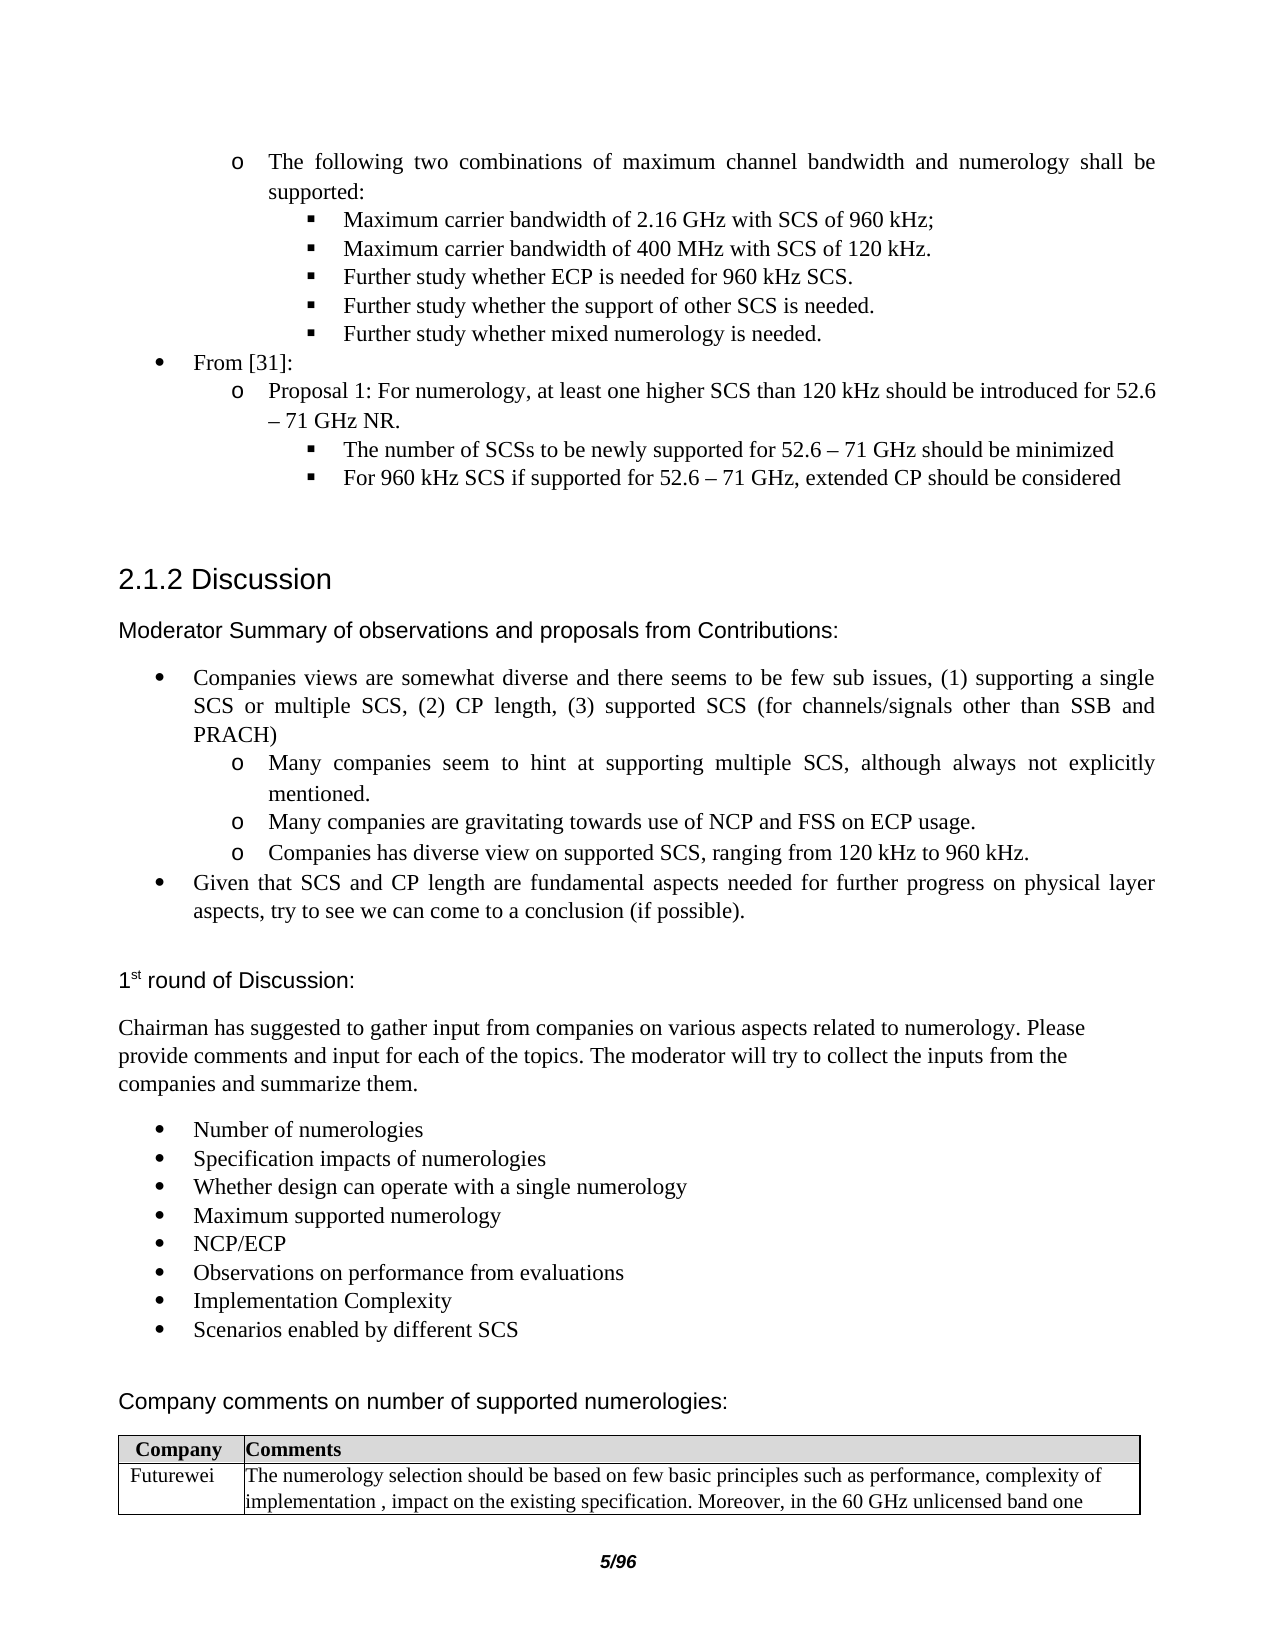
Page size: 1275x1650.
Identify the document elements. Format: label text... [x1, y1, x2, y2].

list Many companies seem to hint at supporting multiple SCS, although always not explicitly mentioned. [231, 749, 1157, 806]
list From [31]: [156, 349, 1157, 375]
list Further study whether the support of other SCS is needed. [306, 292, 1157, 318]
list Further study whether ECP is needed for 960 kHz SCS. [306, 263, 1157, 290]
list Many companies are gravitating towards use of NCP and FSS on ECP usage. [231, 808, 1157, 836]
table_cell Futurewei [119, 1464, 244, 1513]
list Proposal 1: For numerology, at least one higher SCS than 120 kHz should be introduced for 52.6 – 71 GHz NR. [231, 377, 1157, 434]
text Chairman has suggested to gather input from companies on various aspects related to numerology. Please provide comments and input for each of the topics. The moderator will try to collect the inputs from the companies and summarize them. [118, 1014, 1157, 1096]
list Companies has diverse view on supported SCS, ranging from 120 kHz to 960 kHz. [231, 839, 1157, 867]
list Further study whether mixed numerology is needed. [306, 320, 1157, 347]
list The number of SCSs to be newly supported for 52.6 – 71 GHz should be minimized [306, 436, 1157, 462]
list Whether design can operate with a single numerology [156, 1173, 1157, 1200]
list Maximum carrier bandwidth of 400 MHz with SCS of 120 kHz. [306, 235, 1157, 261]
subtitle 2.1.2 Discussion [118, 562, 1157, 596]
list Number of numerologies [156, 1117, 1157, 1143]
subtitle Moderator Summary of observations and proposals from Contributions: [118, 617, 1157, 643]
list Companies views are somewhat diverse and there seems to be few sub issues, (1) supporting a single SCS or multiple SCS, (2) CP length, (3) supported SCS (for channels/signals other than SSB and PRACH) [156, 664, 1157, 747]
list Maximum carrier bandwidth of 2.16 GHz with SCS of 960 kHz; [306, 206, 1157, 233]
list Given that SCS and CP length are fundamental aspects needed for further progress on physical layer aspects, try to see we can come to a conclusion (if possible). [156, 869, 1157, 924]
table_header Company [119, 1436, 244, 1462]
table_header Comments [245, 1436, 1139, 1462]
list Scenarios enabled by different SCS [156, 1316, 1157, 1342]
list For 960 kHz SCS if supported for 52.6 – 71 GHz, extended CP should be considered [306, 464, 1157, 491]
subtitle Company comments on number of supported numerologies: [118, 1388, 1157, 1414]
list NCP/ECP [156, 1230, 1157, 1257]
list Implementation Complexity [156, 1287, 1157, 1313]
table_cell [245, 1464, 1139, 1513]
subtitle 1st round of Discussion: [118, 967, 1157, 993]
list Maximum supported numerology [156, 1202, 1157, 1228]
list Specification impacts of numerologies [156, 1145, 1157, 1171]
list The following two combinations of maximum channel bandwidth and numerology shall be supported: [231, 148, 1157, 204]
list Observations on performance from evaluations [156, 1259, 1157, 1285]
